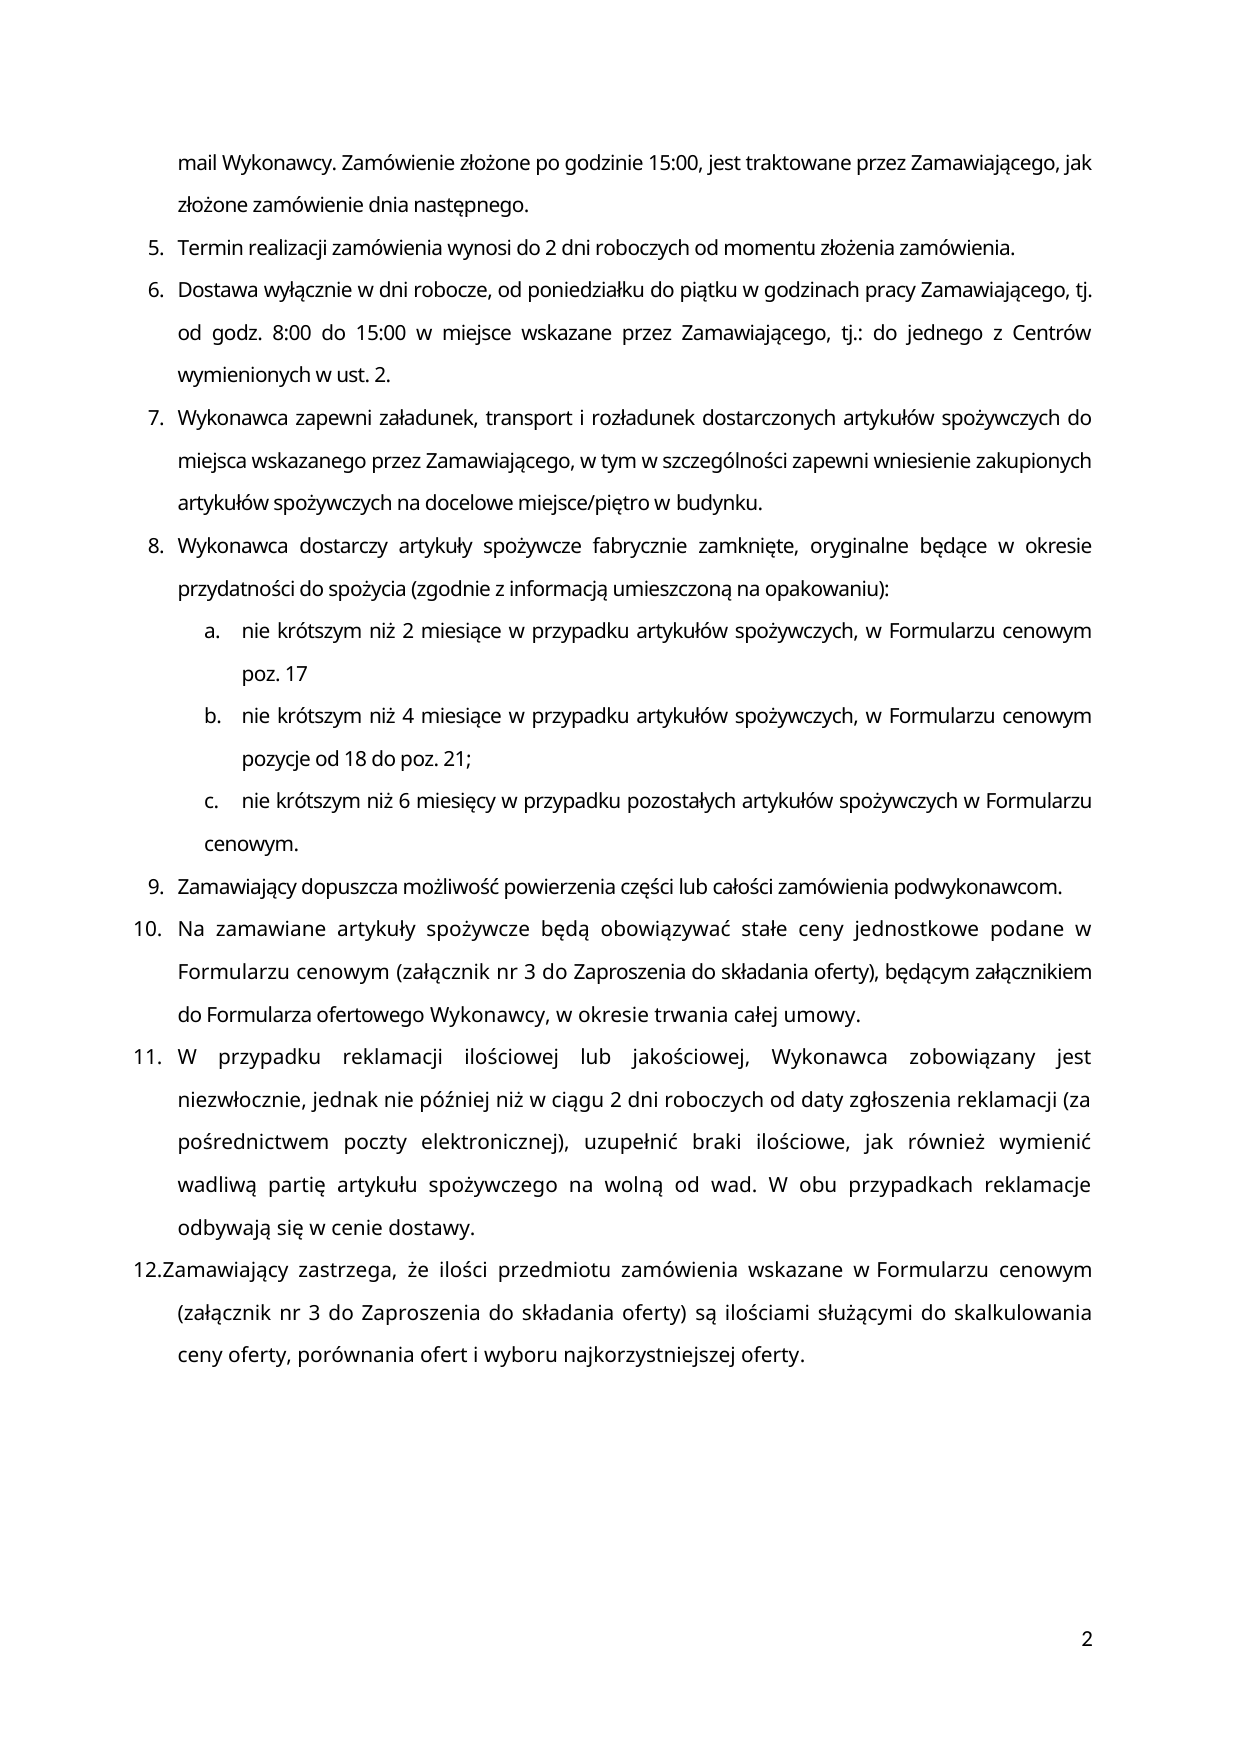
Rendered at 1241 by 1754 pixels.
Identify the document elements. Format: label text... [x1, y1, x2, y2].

list Termin realizacji zamówienia wynosi do 2 dni roboczych od momentu złożenia zamówienia. [148, 233, 1093, 261]
list Dostawa wyłącznie w dni robocze, od poniedziałku do piątku w godzinach pracy Zamawiającego, tj. od godz. 8:00 do 15:00 w miejsce wskazane przez Zamawiającego, tj.: do jednego z Centrów wymienionych w ust. 2. [148, 275, 1093, 389]
list Wykonawca dostarczy artykuły spożywcze fabrycznie zamknięte, oryginalne będące w okresie przydatności do spożycia (zgodnie z informacją umieszczoną na opakowaniu): [148, 531, 1093, 602]
list W przypadku reklamacji ilościowej lub jakościowej, Wykonawca zobowiązany jest niezwłocznie, jednak nie później niż w ciągu 2 dni roboczych od daty zgłoszenia reklamacji (za pośrednictwem poczty elektronicznej), uzupełnić braki ilościowe, jak również wymienić wadliwą partię artykułu spożywczego na wolną od wad. W obu przypadkach reklamacje odbywają się w cenie dostawy. [133, 1042, 1093, 1241]
list Zamawiający zastrzega, że ilości przedmiotu zamówienia wskazane w Formularzu cenowym (załącznik nr 3 do Zaproszenia do składania oferty) są ilościami służącymi do skalkulowania ceny oferty, porównania ofert i wyboru najkorzystniejszej oferty. [133, 1255, 1093, 1369]
list nie krótszym niż 2 miesiące w przypadku artykułów spożywczych, w Formularzu cenowym poz. 17 [204, 616, 1093, 687]
list Zamawiający dopuszcza możliwość powierzenia części lub całości zamówienia podwykonawcom. [148, 872, 1093, 900]
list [148, 148, 1093, 219]
list nie krótszym niż 6 miesięcy w przypadku pozostałych artykułów spożywczych w Formularzu cenowym. [204, 787, 1093, 858]
list nie krótszym niż 4 miesiące w przypadku artykułów spożywczych, w Formularzu cenowym pozycje od 18 do poz. 21; [204, 701, 1093, 772]
list Na zamawiane artykuły spożywcze będą obowiązywać stałe ceny jednostkowe podane w Formularzu cenowym (załącznik nr 3 do Zaproszenia do składania oferty), będącym załącznikiem do Formularza ofertowego Wykonawcy, w okresie trwania całej umowy. [133, 914, 1093, 1028]
list Wykonawca zapewni załadunek, transport i rozładunek dostarczonych artykułów spożywczych do miejsca wskazanego przez Zamawiającego, w tym w szczególności zapewni wniesienie zakupionych artykułów spożywczych na docelowe miejsce/piętro w budynku. [148, 403, 1093, 517]
